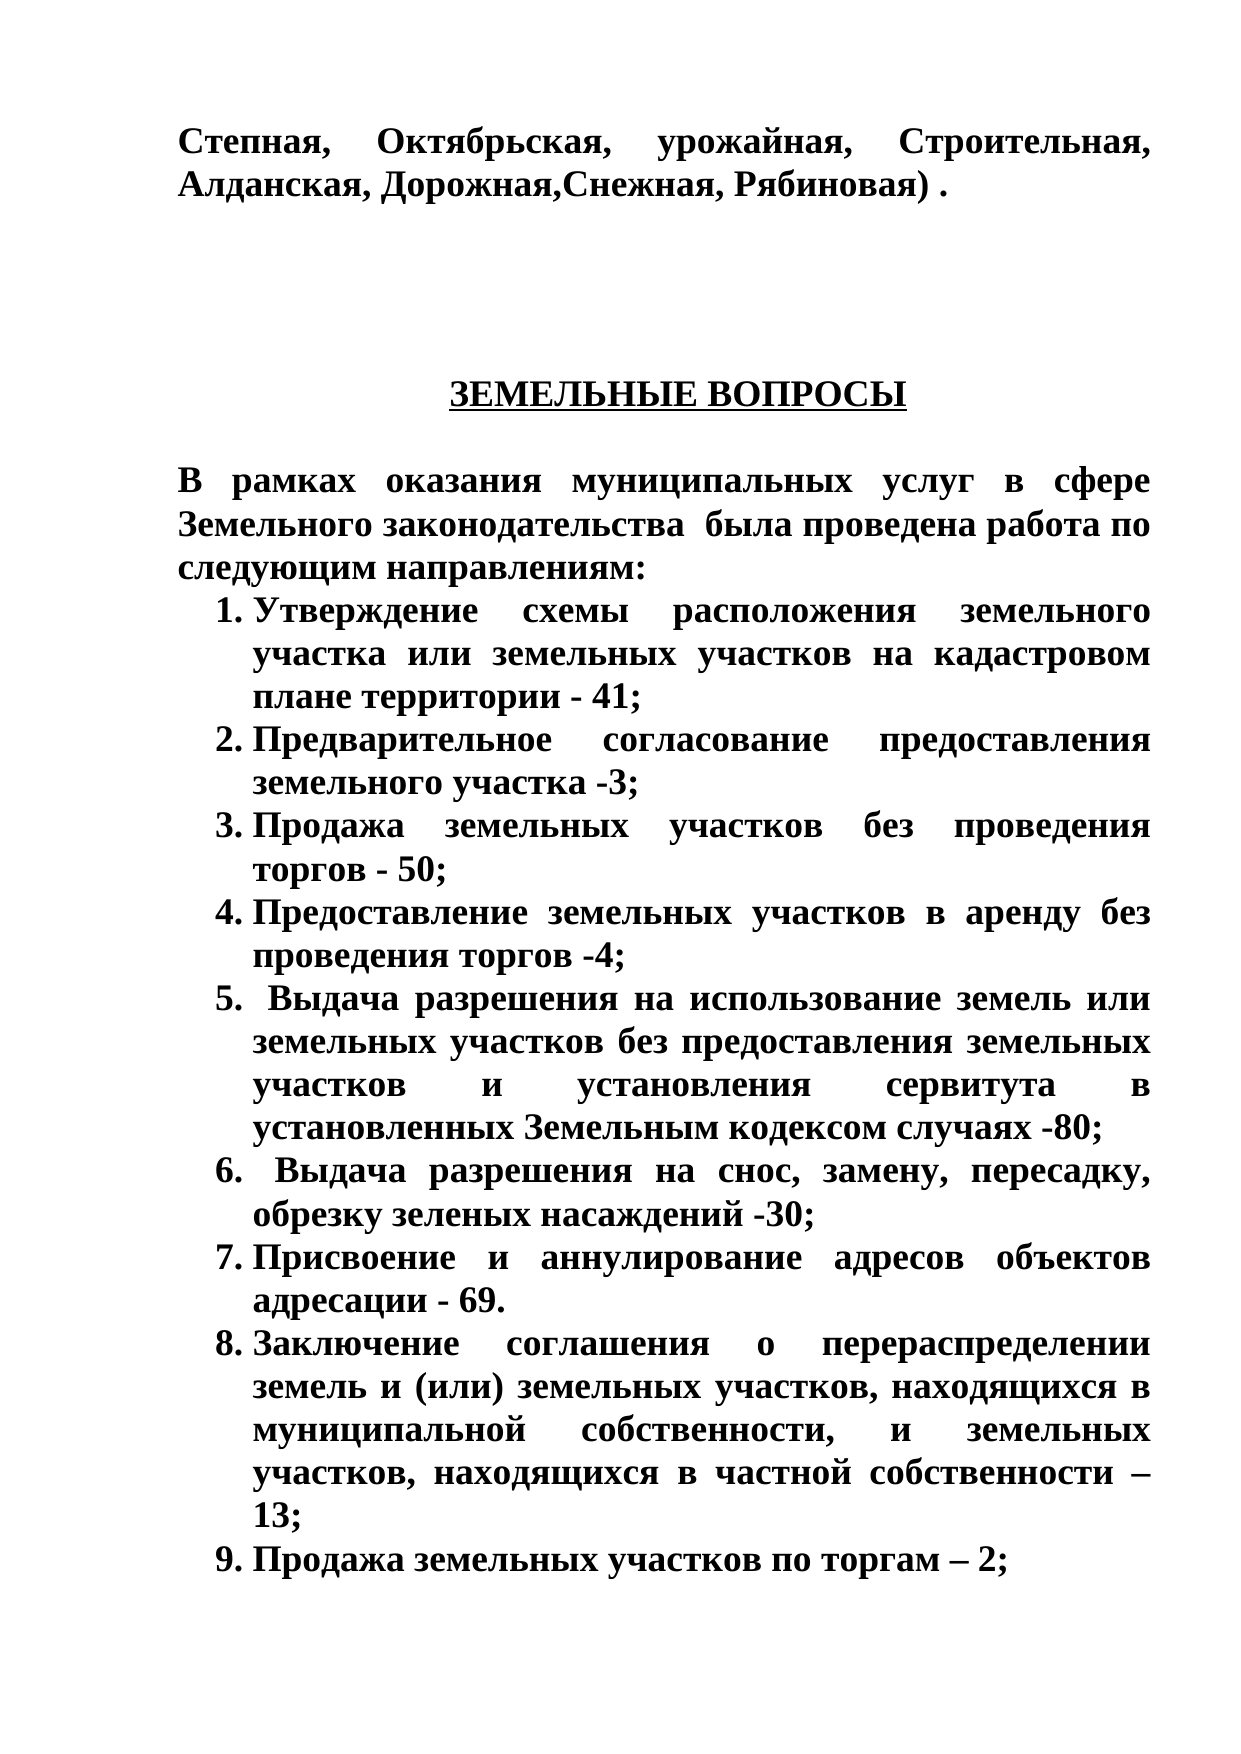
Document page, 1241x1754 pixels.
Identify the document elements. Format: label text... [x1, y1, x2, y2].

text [177, 118, 1152, 204]
list Предварительное согласование предоставления земельного участка -3; [215, 717, 1152, 803]
text В рамках оказания муниципальных услуг в сфере Земельного законодательства была проведена работа по следующим направлениям: [177, 458, 1152, 587]
list Выдача разрешения на снос, замену, пересадку, обрезку зеленых насаждений -30; [215, 1148, 1152, 1234]
list Продажа земельных участков без проведения торгов - 50; [215, 803, 1152, 889]
list Предоставление земельных участков в аренду без проведения торгов -4; [215, 889, 1152, 975]
text ЗЕМЕЛЬНЫЕ ВОПРОСЫ [215, 372, 1152, 415]
list Присвоение и аннулирование адресов объектов адресации - 69. [215, 1234, 1152, 1320]
list Выдача разрешения на использование земель или земельных участков без предоставления земельных участков и установления сервитута в установленных Земельным кодексом случаях -80; [215, 975, 1152, 1148]
list Заключение соглашения о перераспределении земель и (или) земельных участков, находящихся в муниципальной собственности, и земельных участков, находящихся в частной собственности – 13; [215, 1320, 1152, 1536]
list Утверждение схемы расположения земельного участка или земельных участков на кадастровом плане территории - 41; [215, 587, 1152, 717]
list Продажа земельных участков по торгам – 2; [215, 1536, 1152, 1579]
